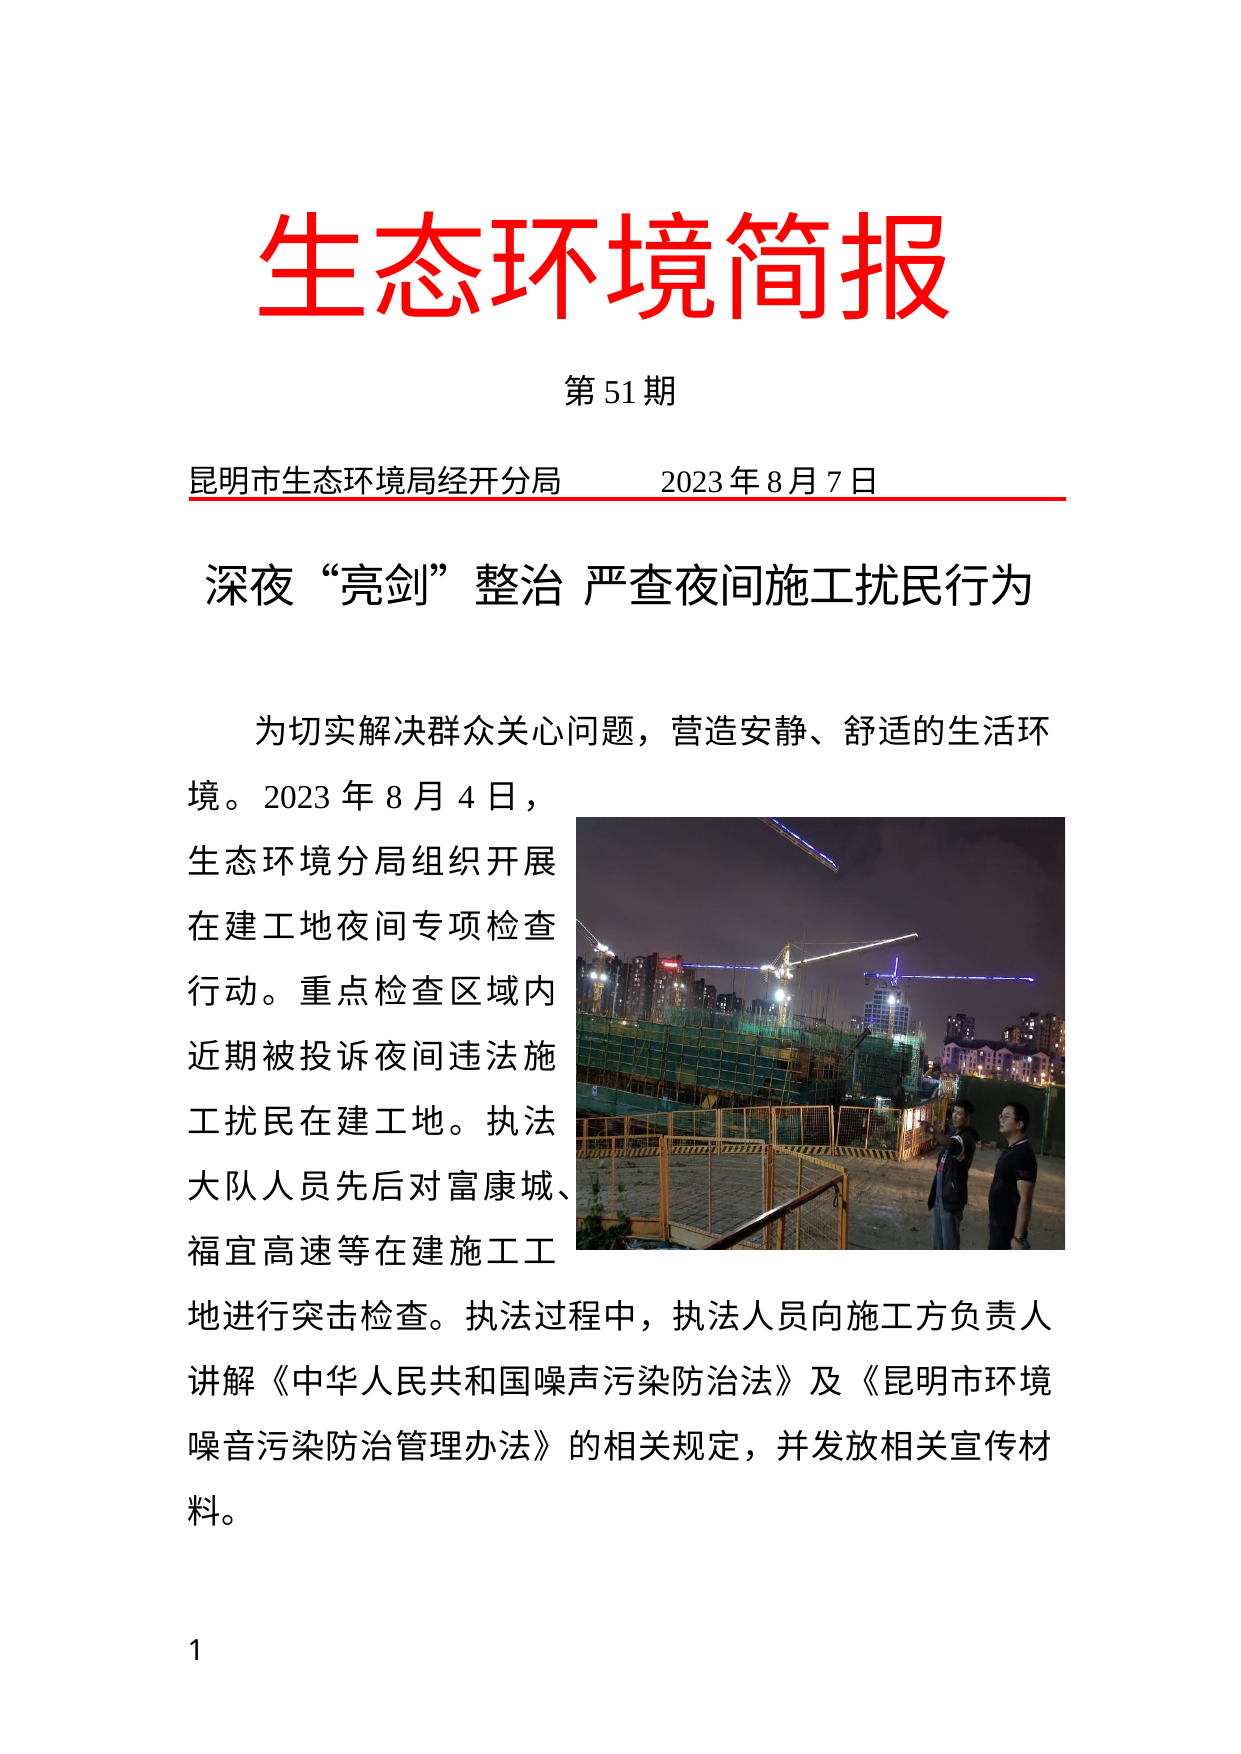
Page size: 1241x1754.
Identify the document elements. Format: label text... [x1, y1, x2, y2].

text 昆明市生态环境局经开分局 2023年8月7日 [187, 446, 1053, 511]
text 生态环境简报 [94, 162, 1053, 357]
text 深夜“亮剑”整治 严查夜间施工扰民行为 [187, 534, 1053, 631]
text 第51期 [187, 357, 1053, 422]
picture [576, 817, 1066, 1250]
